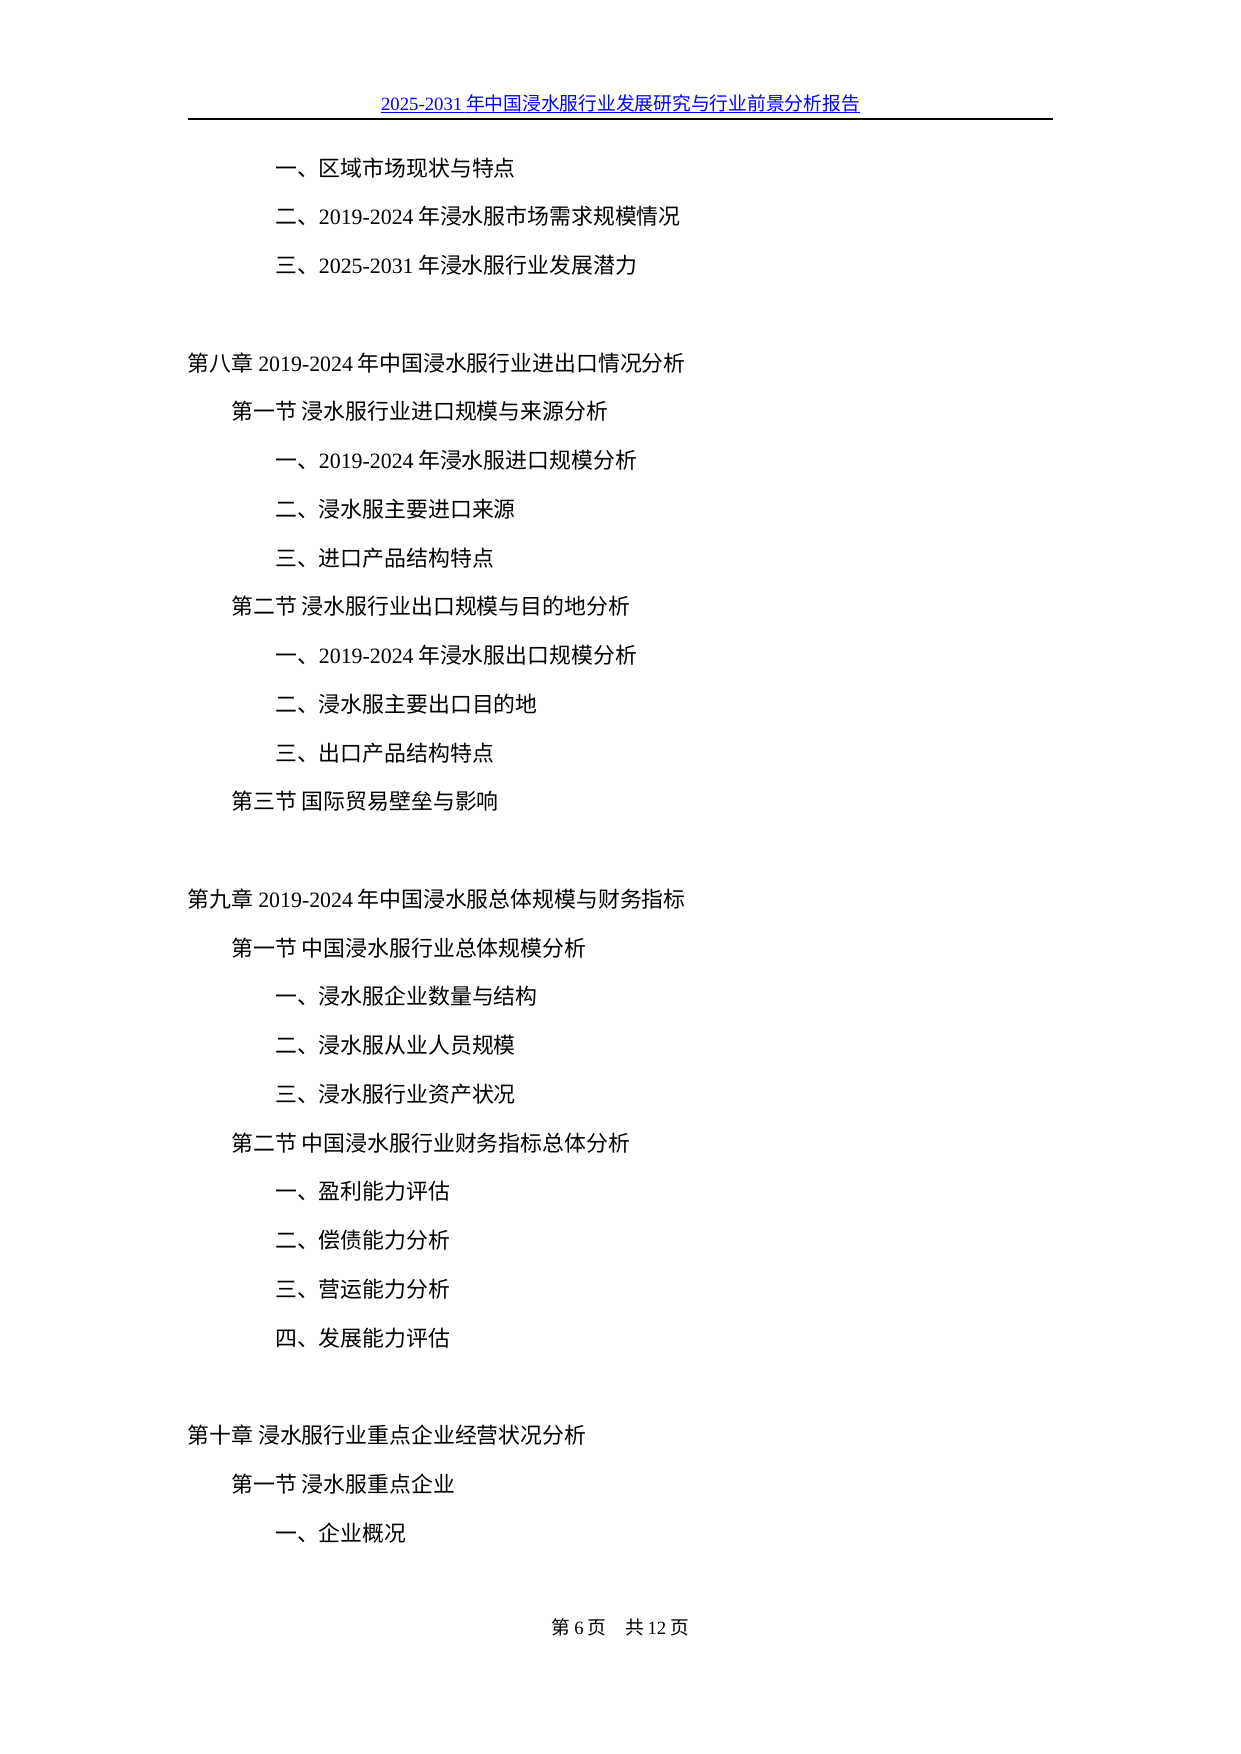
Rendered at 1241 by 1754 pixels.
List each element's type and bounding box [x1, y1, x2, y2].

text [187, 150, 1053, 1548]
